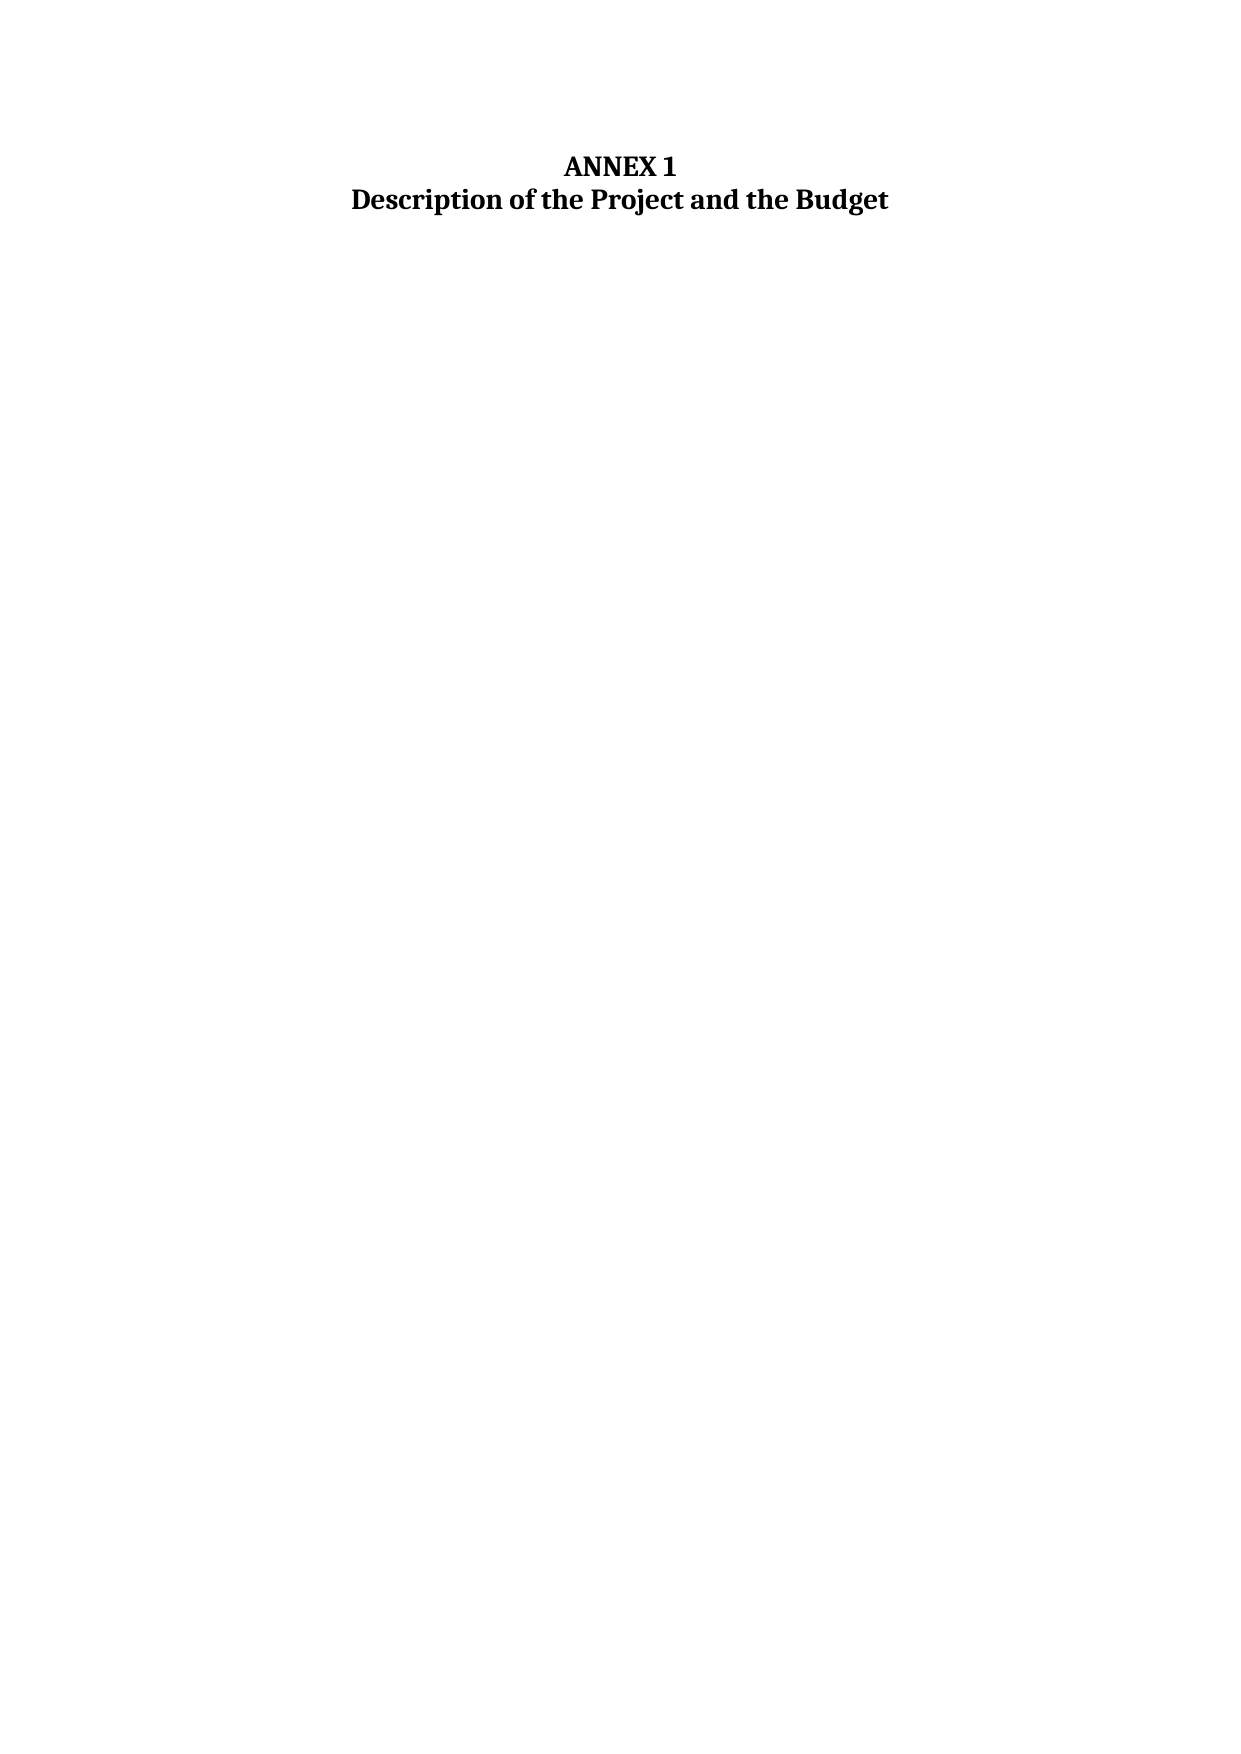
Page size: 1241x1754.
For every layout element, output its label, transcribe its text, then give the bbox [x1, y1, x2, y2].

text Description of the Project and the Budget [150, 183, 1090, 217]
text ANNEX 1 [150, 150, 1090, 183]
